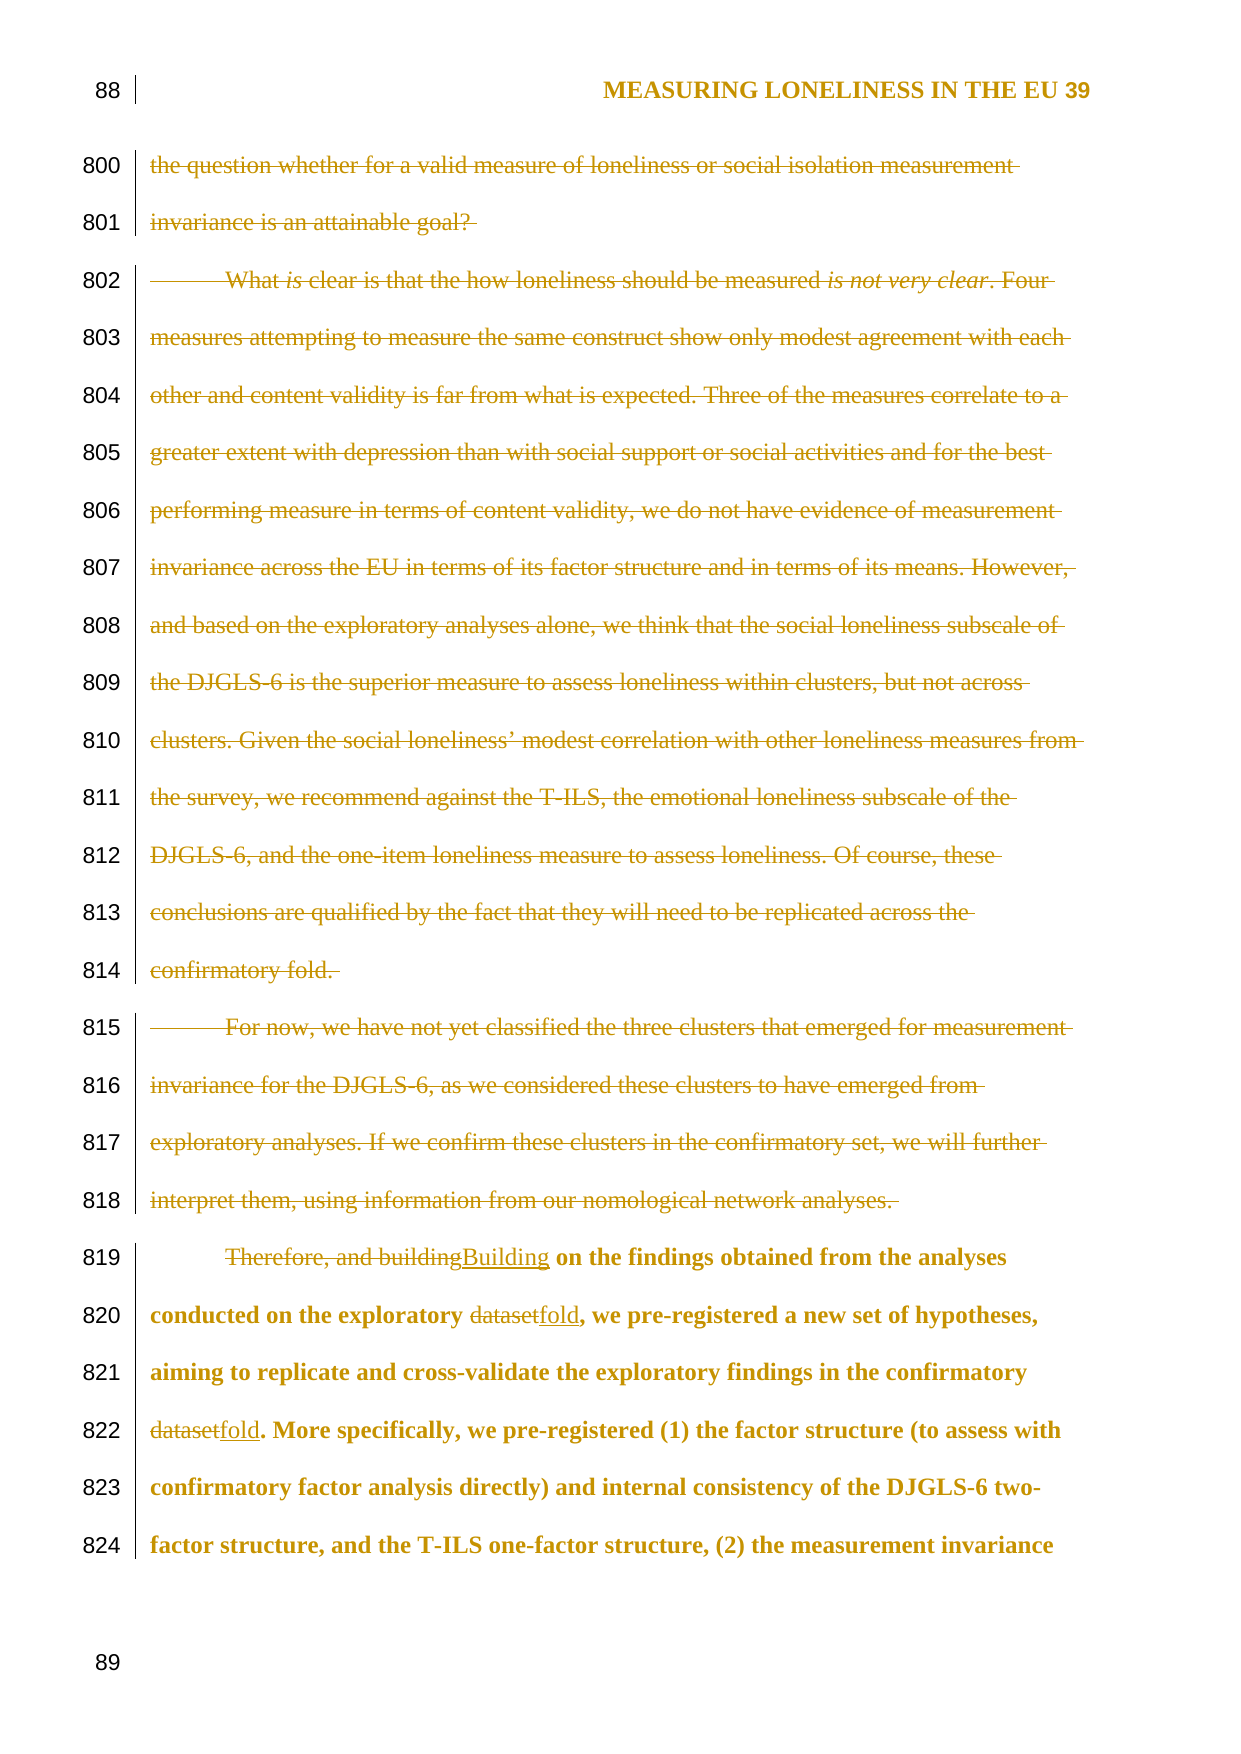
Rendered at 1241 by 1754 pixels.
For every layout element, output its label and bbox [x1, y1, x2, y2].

text [150, 1242, 1090, 1559]
